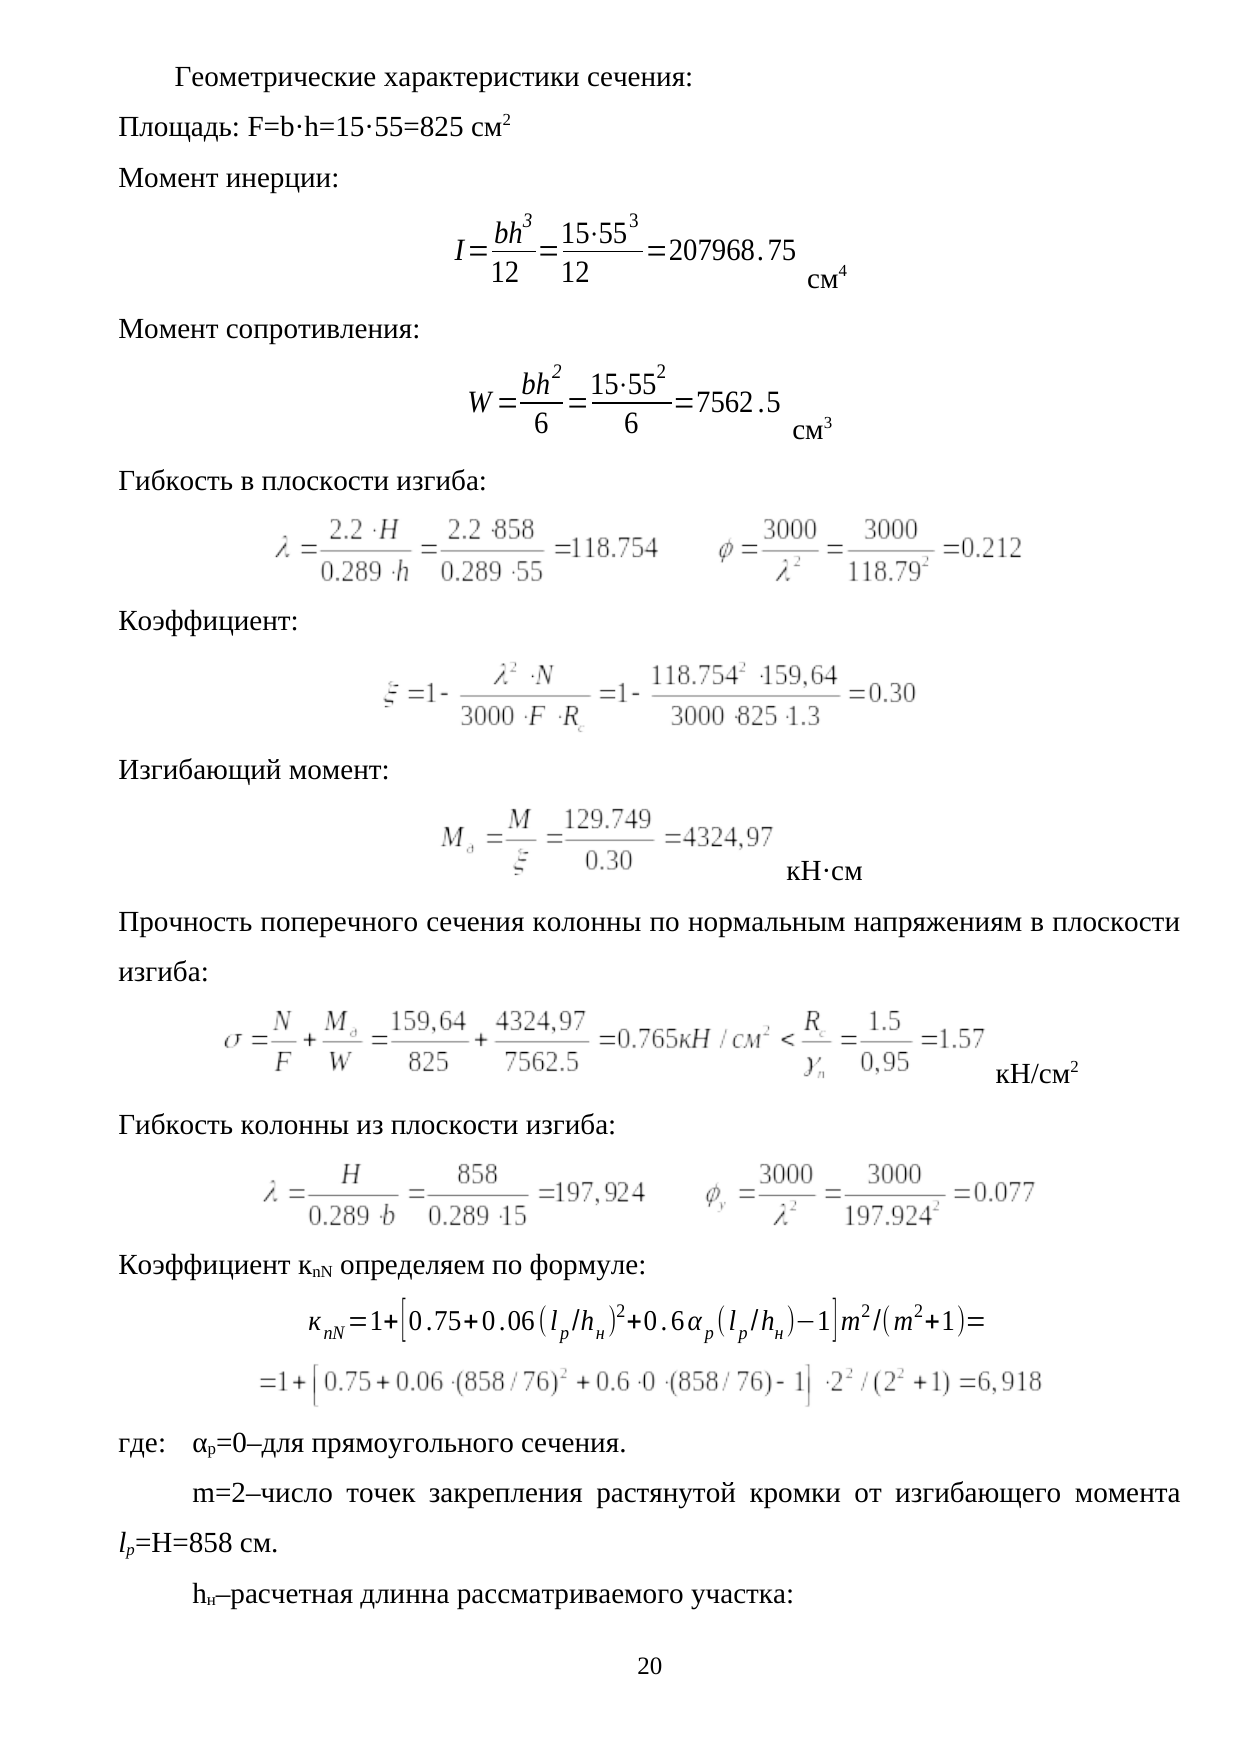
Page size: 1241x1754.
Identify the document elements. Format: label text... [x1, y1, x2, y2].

text Момент инерции: [118, 160, 1181, 193]
text Гибкость колонны из плоскости изгиба: [118, 1107, 1181, 1141]
text Коэффициент кnN определяем по формуле: [118, 1247, 1181, 1281]
text см3 [118, 361, 1181, 446]
text Геометрические характеристики сечения: [118, 59, 1181, 93]
text m=2–число точек закрепления растянутой кромки от изгибающего момента lp=Н=858 см. [118, 1475, 1181, 1559]
text кН/см2 [118, 1004, 1181, 1090]
text Коэффициент: [118, 603, 1181, 637]
text Гибкость в плоскости изгиба: [118, 463, 1181, 496]
text Изгибающий момент: [118, 752, 1181, 786]
text см4 [118, 210, 1181, 294]
text где: αр=0–для прямоугольного сечения. [118, 1425, 1181, 1458]
text Площадь: F=b·h=15·55=825 см2 [118, 109, 1181, 143]
text кН·см [118, 802, 1181, 887]
text Момент сопротивления: [118, 311, 1181, 345]
text hн–расчетная длинна рассматриваемого участка: [118, 1576, 1181, 1609]
text Прочность поперечного сечения колонны по нормальным напряжениям в плоскости изгиба: [118, 904, 1181, 987]
